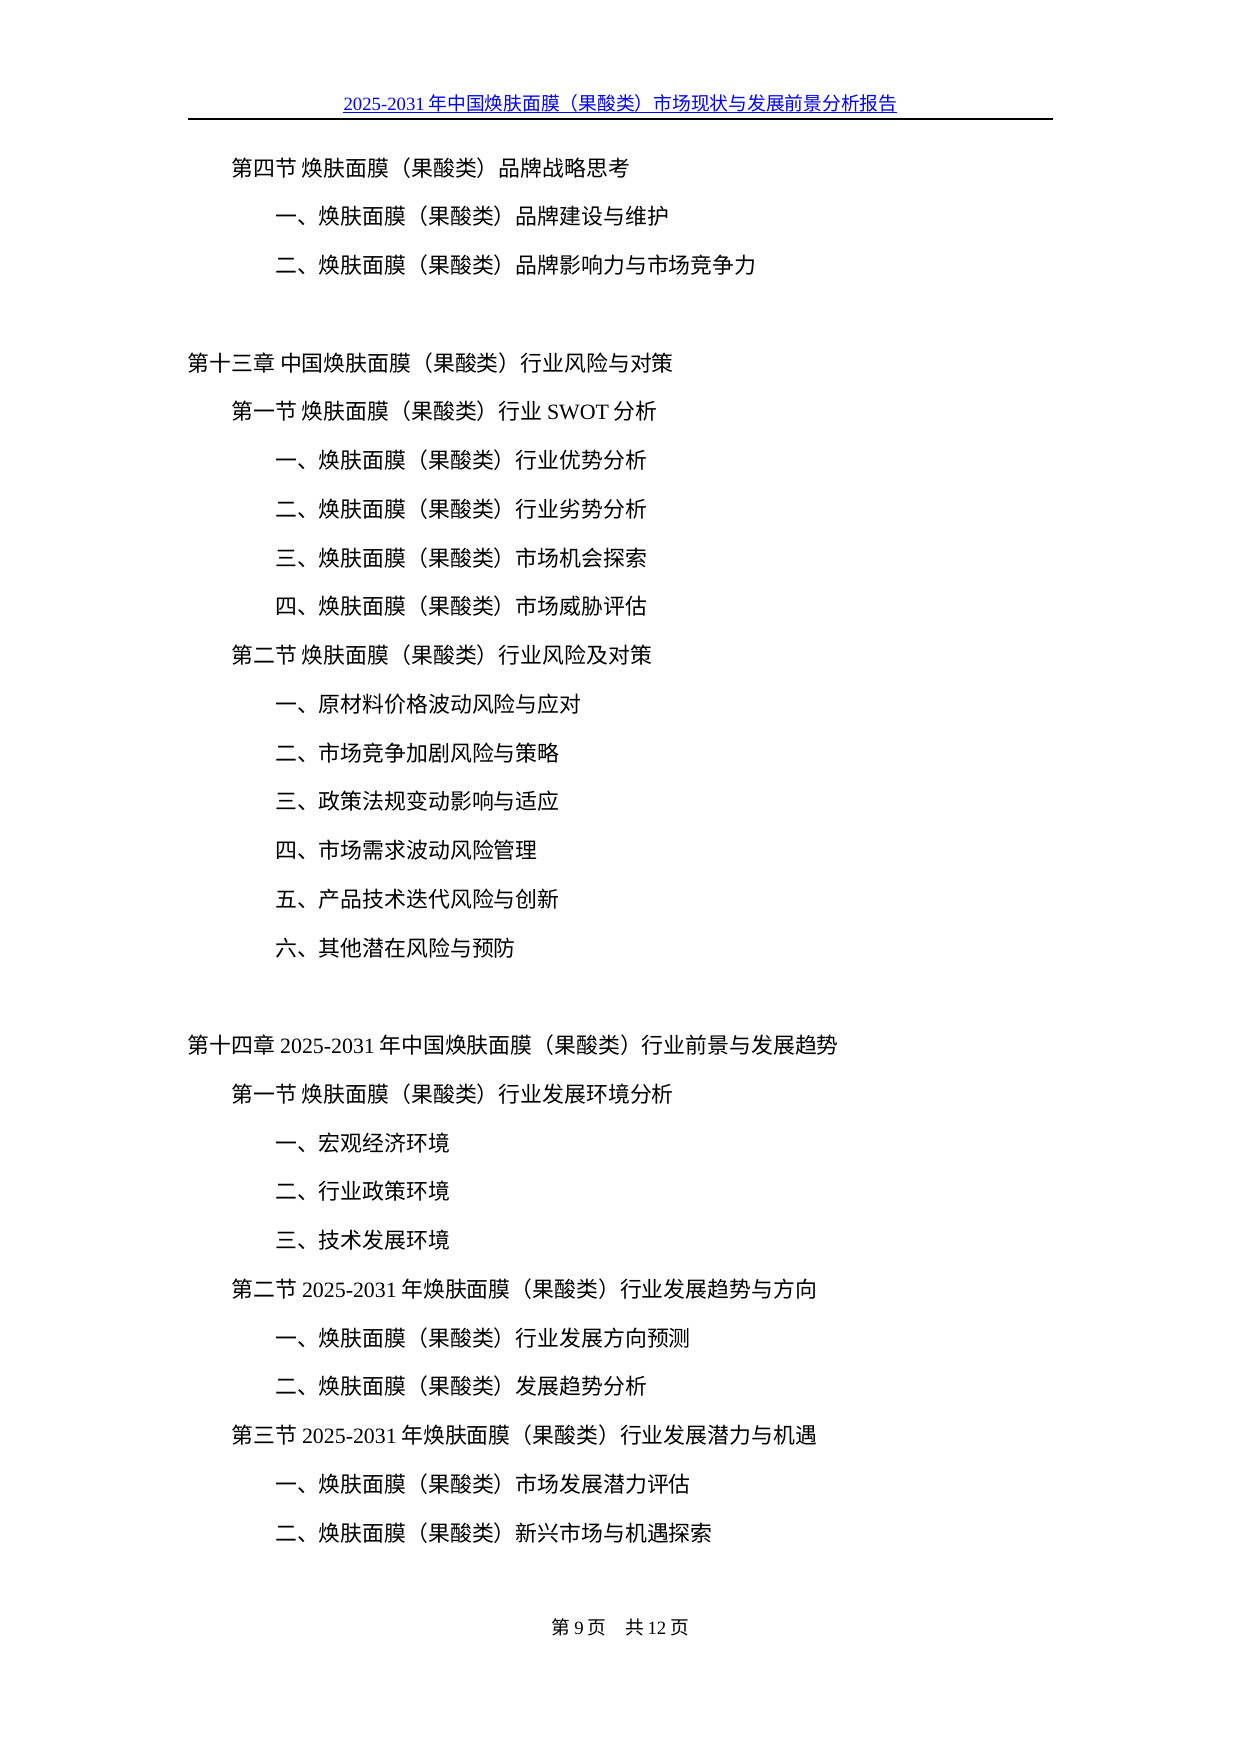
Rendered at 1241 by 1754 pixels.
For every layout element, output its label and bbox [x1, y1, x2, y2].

text [187, 150, 1053, 1548]
